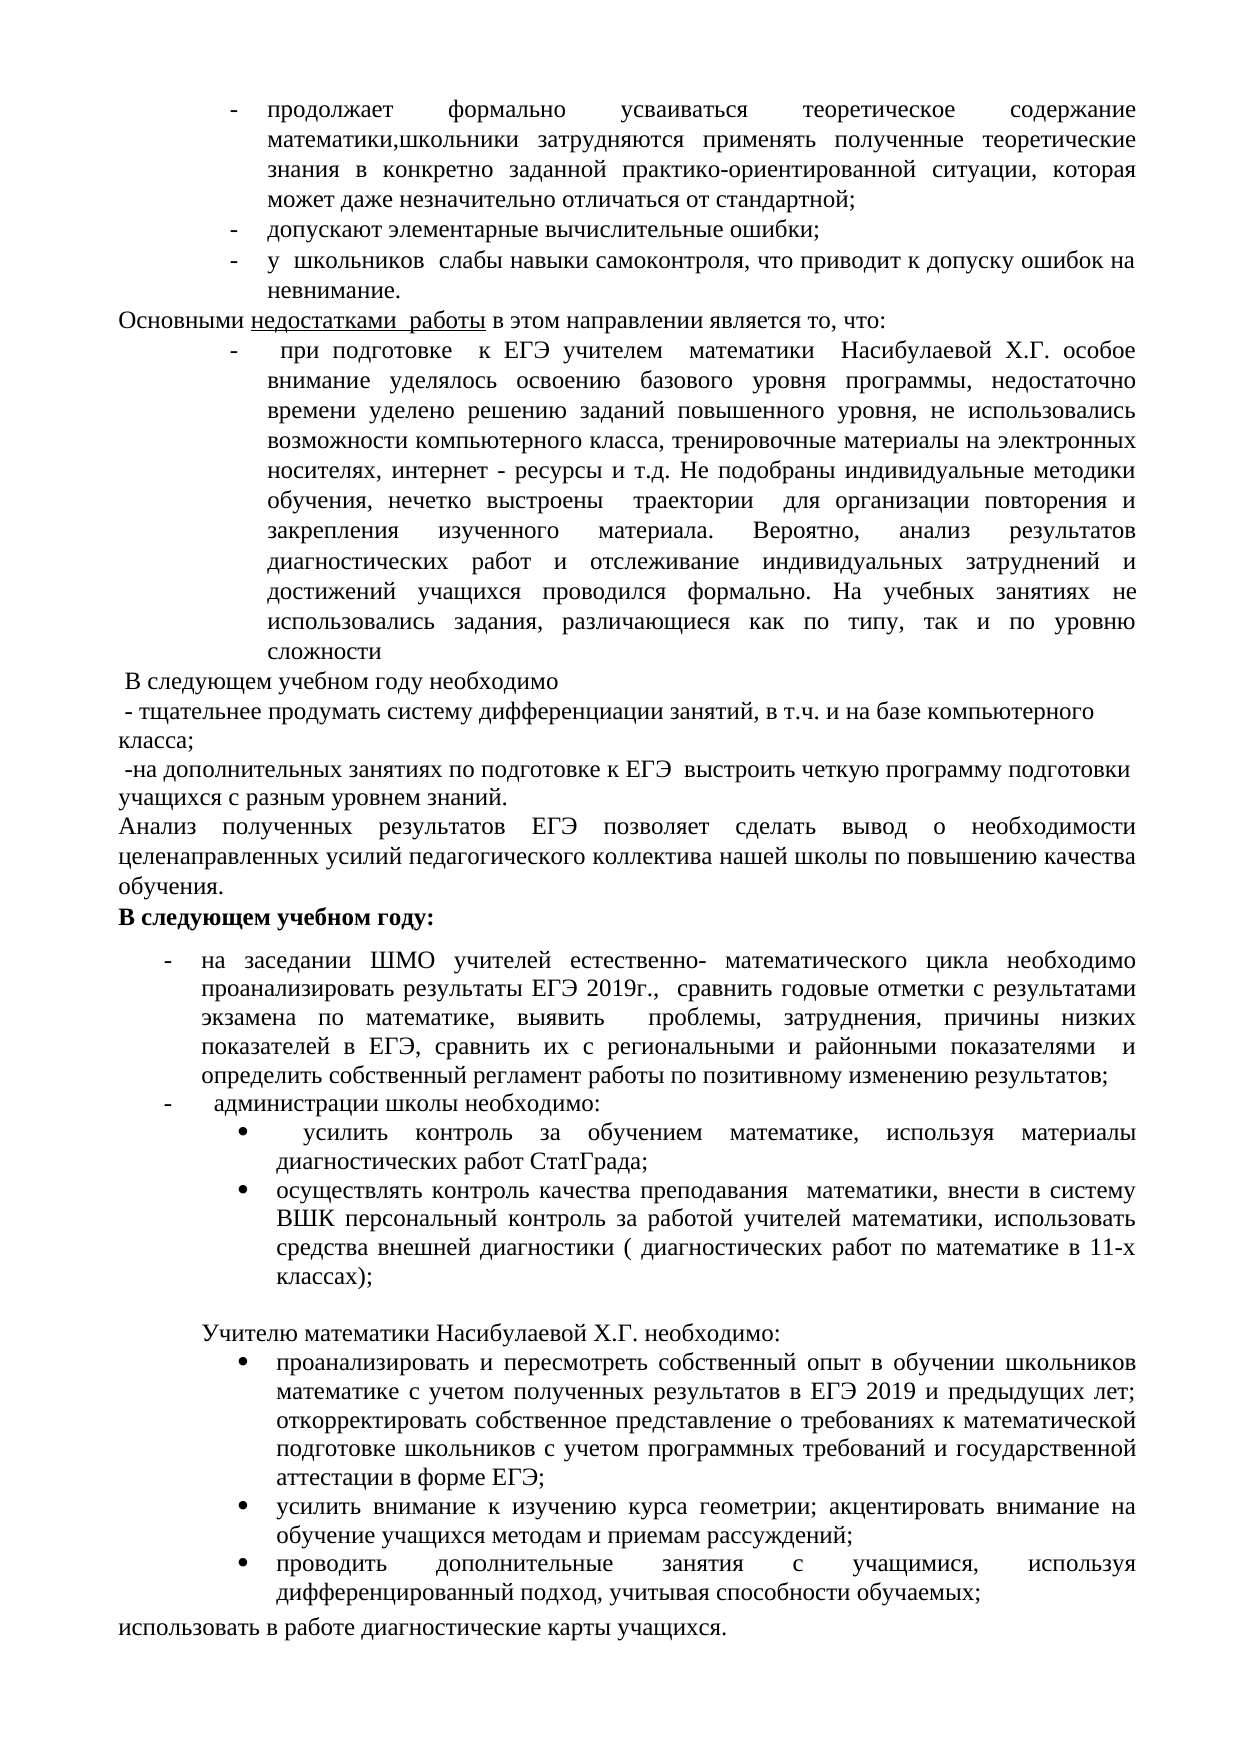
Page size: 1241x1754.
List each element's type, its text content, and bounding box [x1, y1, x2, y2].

list усилить внимание к изучению курса геометрии; акцентировать внимание на обучение учащихся методам и приемам рассуждений; [238, 1491, 1137, 1548]
list при подготовке к ЕГЭ учителем математики Насибулаевой Х.Г. особое внимание уделялось освоению базового уровня программы, недостаточно времени уделено решению заданий повышенного уровня, не использовались возможности компьютерного класса, тренировочные материалы на электронных носителях, интернет - ресурсы и т.д. Не подобраны индивидуальные методики обучения, нечетко выстроены траектории для организации повторения и закрепления изученного материала. Вероятно, анализ результатов диагностических работ и отслеживание индивидуальных затруднений и достижений учащихся проводился формально. На учебных занятиях не использовались задания, различающиеся как по типу, так и по уровню сложности [229, 335, 1137, 665]
text использовать в работе диагностические карты учащихся. [118, 1606, 1137, 1640]
list на заседании ШМО учителей естественно- математического цикла необходимо проанализировать результаты ЕГЭ 2019г., сравнить годовые отметки с результатами экзамена по математике, выявить проблемы, затруднения, причины низких показателей в ЕГЭ, сравнить их с региональными и районными показателями и определить собственный регламент работы по позитивному изменению результатов; [163, 945, 1137, 1088]
list проанализировать и пересмотреть собственный опыт в обучении школьников математике с учетом полученных результатов в ЕГЭ 2019 и предыдущих лет; откорректировать собственное представление о требованиях к математической подготовке школьников с учетом программных требований и государственной аттестации в форме ЕГЭ; [238, 1347, 1137, 1491]
list допускают элементарные вычислительные ошибки; [229, 214, 1137, 243]
list администрации школы необходимо: [163, 1088, 1137, 1117]
list у школьников слабы навыки самоконтроля, что приводит к допуску ошибок на невнимание. [229, 245, 1137, 303]
text Анализ полученных результатов ЕГЭ позволяет сделать вывод о необходимости целенаправленных усилий педагогического коллектива нашей школы по повышению качества обучения. [118, 811, 1137, 900]
text Учителю математики Насибулаевой Х.Г. необходимо: [201, 1318, 1137, 1347]
list осуществлять контроль качества преподавания математики, внести в систему ВШК персональный контроль за работой учителей математики, использовать средства внешней диагностики ( диагностических работ по математике в 11-х классах); [238, 1175, 1137, 1290]
text В следующем учебном году необходимо [118, 666, 1137, 695]
text В следующем учебном году: [118, 902, 1137, 930]
text - тщательнее продумать систему дифференциации занятий, в т.ч. и на базе компьютерного класса; [118, 696, 1137, 754]
list продолжает формально усваиваться теоретическое содержание математики,школьники затрудняются применять полученные теоретические знания в конкретно заданной практико-ориентированной ситуации, которая может даже незначительно отличаться от стандартной; [229, 94, 1137, 213]
list проводить дополнительные занятия с учащимися, используя дифференцированный подход, учитывая способности обучаемых; [238, 1548, 1137, 1606]
text -на дополнительных занятиях по подготовке к ЕГЭ выстроить четкую программу подготовки учащихся с разным уровнем знаний. [118, 754, 1137, 811]
list усилить контроль за обучением математике, используя материалы диагностических работ СтатГрада; [238, 1117, 1137, 1175]
text Основными недостатками работы в этом направлении является то, что: [118, 305, 1137, 334]
